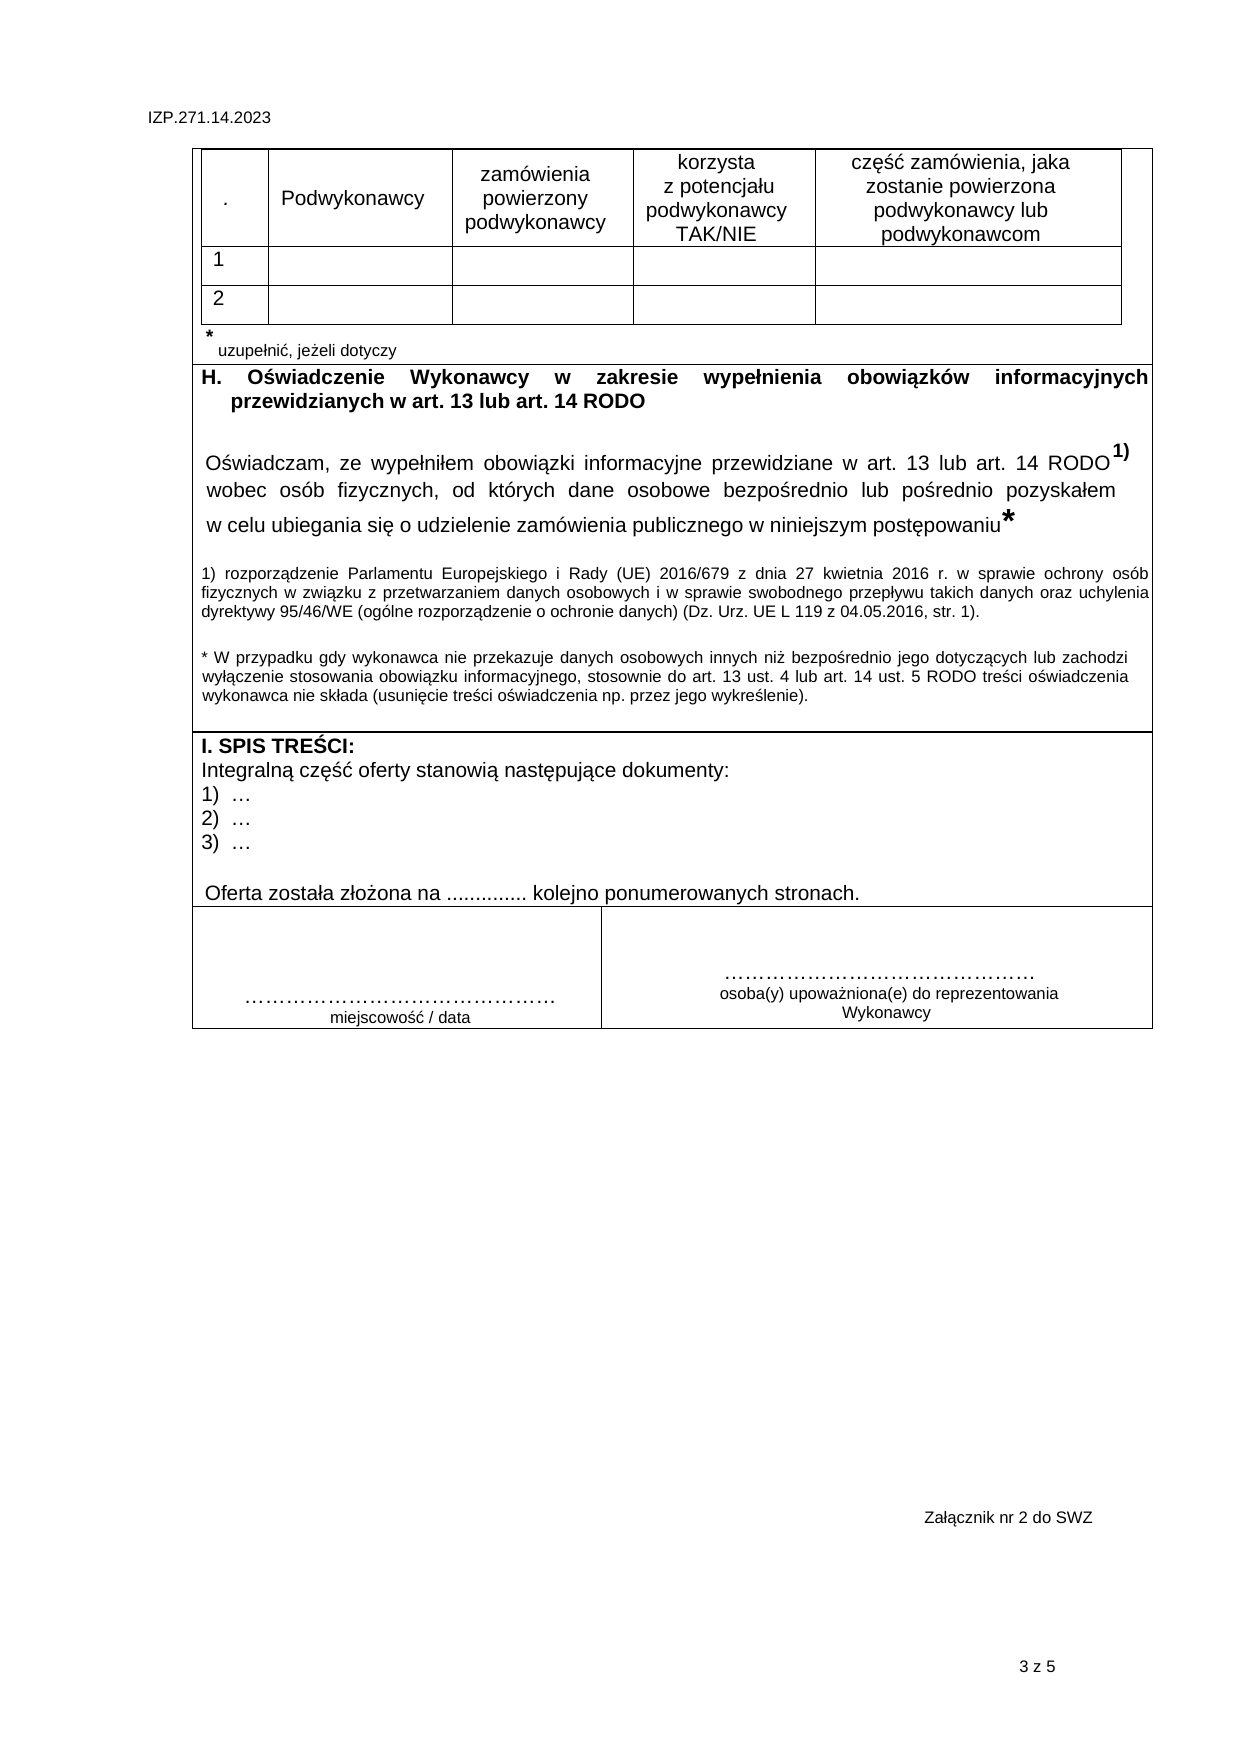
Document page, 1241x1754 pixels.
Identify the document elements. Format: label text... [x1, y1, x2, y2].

text Załącznik nr 2 do SWZ [694, 1508, 1092, 1527]
table_cell I. SPIS TREŚCI: Integralną część oferty stanowią następujące dokumenty: … … … Oferta została złożona na .............. kolejno ponumerowanych stronach. [193, 733, 1152, 906]
table_cell ……………………………………… miejscowość / data [193, 907, 601, 1027]
table_cell ……………………………………… osoba(y) upoważniona(e) do reprezentowania Wykonawcy [602, 907, 1152, 1027]
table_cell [193, 149, 1152, 364]
table_cell H. Oświadczenie Wykonawcy w zakresie wypełnienia obowiązków informacyjnych przewidzianych w art. 13 lub art. 14 RODO Oświadczam, ze wypełniłem obowiązki informacyjne przewidziane w art. 13 lub art. 14 RODO1) wobec osób fizycznych, od których dane osobowe bezpośrednio lub pośrednio pozyskałem w celu ubiegania się o udzielenie zamówienia publicznego w niniejszym postępowaniu* 1) rozporządzenie Parlamentu Europejskiego i Rady (UE) 2016/679 z dnia 27 kwietnia 2016 r. w sprawie ochrony osób fizycznych w związku z przetwarzaniem danych osobowych i w sprawie swobodnego przepływu takich danych oraz uchylenia dyrektywy 95/46/WE (ogólne rozporządzenie o ochronie danych) (Dz. Urz. UE L 119 z 04.05.2016, str. 1). * W przypadku gdy wykonawca nie przekazuje danych osobowych innych niż bezpośrednio jego dotyczących lub zachodzi wyłączenie stosowania obowiązku informacyjnego, stosownie do art. 13 ust. 4 lub art. 14 ust. 5 RODO treści oświadczenia wykonawca nie składa (usunięcie treści oświadczenia np. przez jego wykreślenie). [193, 365, 1152, 731]
